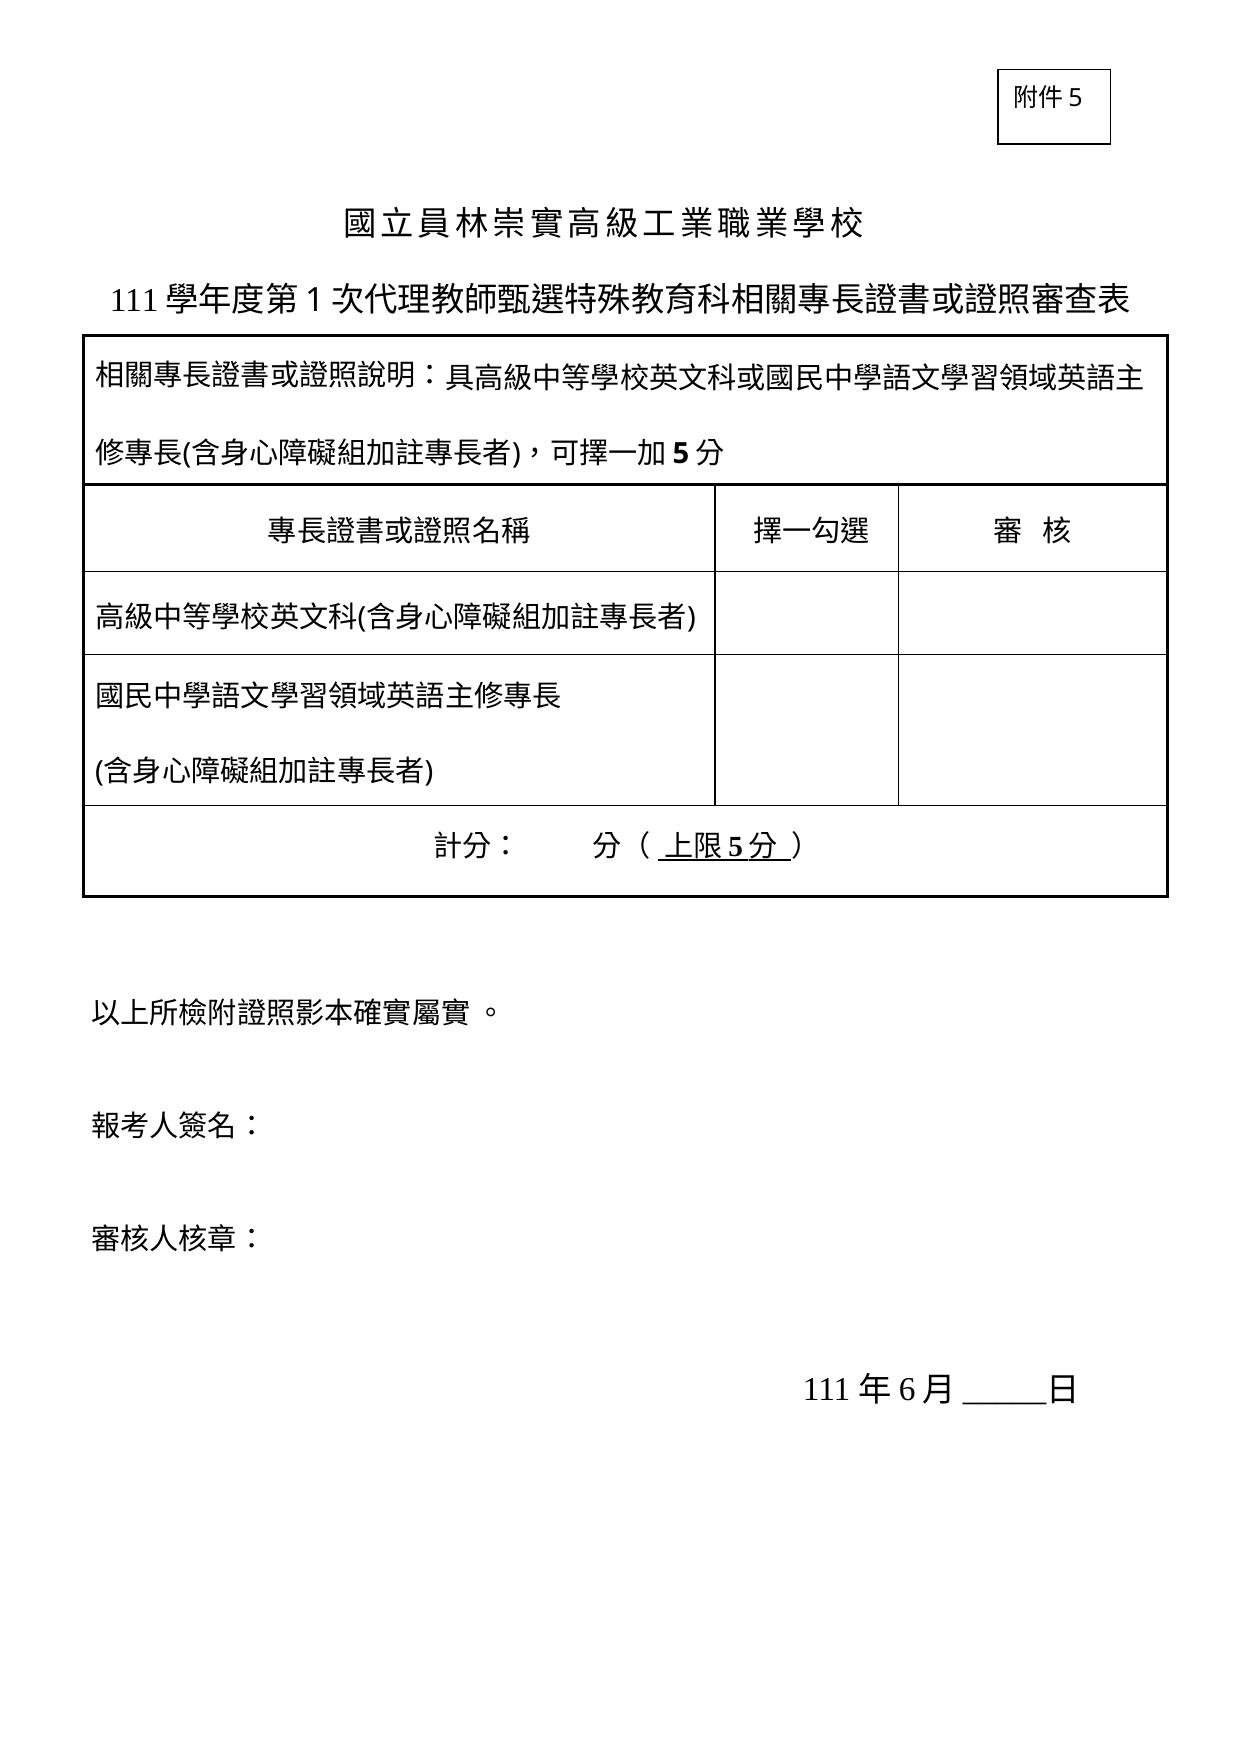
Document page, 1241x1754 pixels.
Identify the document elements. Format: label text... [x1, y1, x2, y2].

table_cell 擇一勾選 [716, 486, 898, 571]
table_cell [716, 572, 898, 654]
table_cell 專長證書或證照名稱 [85, 486, 714, 571]
text 以上所檢附證照影本確實屬實 。 [91, 973, 1167, 1048]
text 報考人簽名： [91, 1085, 1168, 1160]
text 審核人核章： [91, 1198, 1168, 1273]
table_header 相關專長證書或證照說明：具高級中等學校英文科或國民中學語文學習領域英語主修專長(含身心障礙組加註專長者)，可擇一加5分 [85, 337, 1166, 483]
table_cell 國民中學語文學習領域英語主修專長 (含身心障礙組加註專長者) [85, 655, 714, 805]
table_cell [899, 572, 1166, 654]
table_cell 審 核 [899, 486, 1166, 571]
text 國立員林崇實高級工業職業學校 [343, 184, 1167, 259]
table_cell 高級中等學校英文科(含身心障礙組加註專長者) [85, 572, 714, 654]
table_cell [899, 655, 1166, 805]
text 111 年6月 _____日 [102, 1348, 1079, 1423]
table_cell 計分： 分（ 上限5分 ） [85, 806, 1166, 894]
text 111學年度第1次代理教師甄選特殊教育科相關專長證書或證照審查表 [75, 259, 1165, 334]
table_cell [716, 655, 898, 805]
